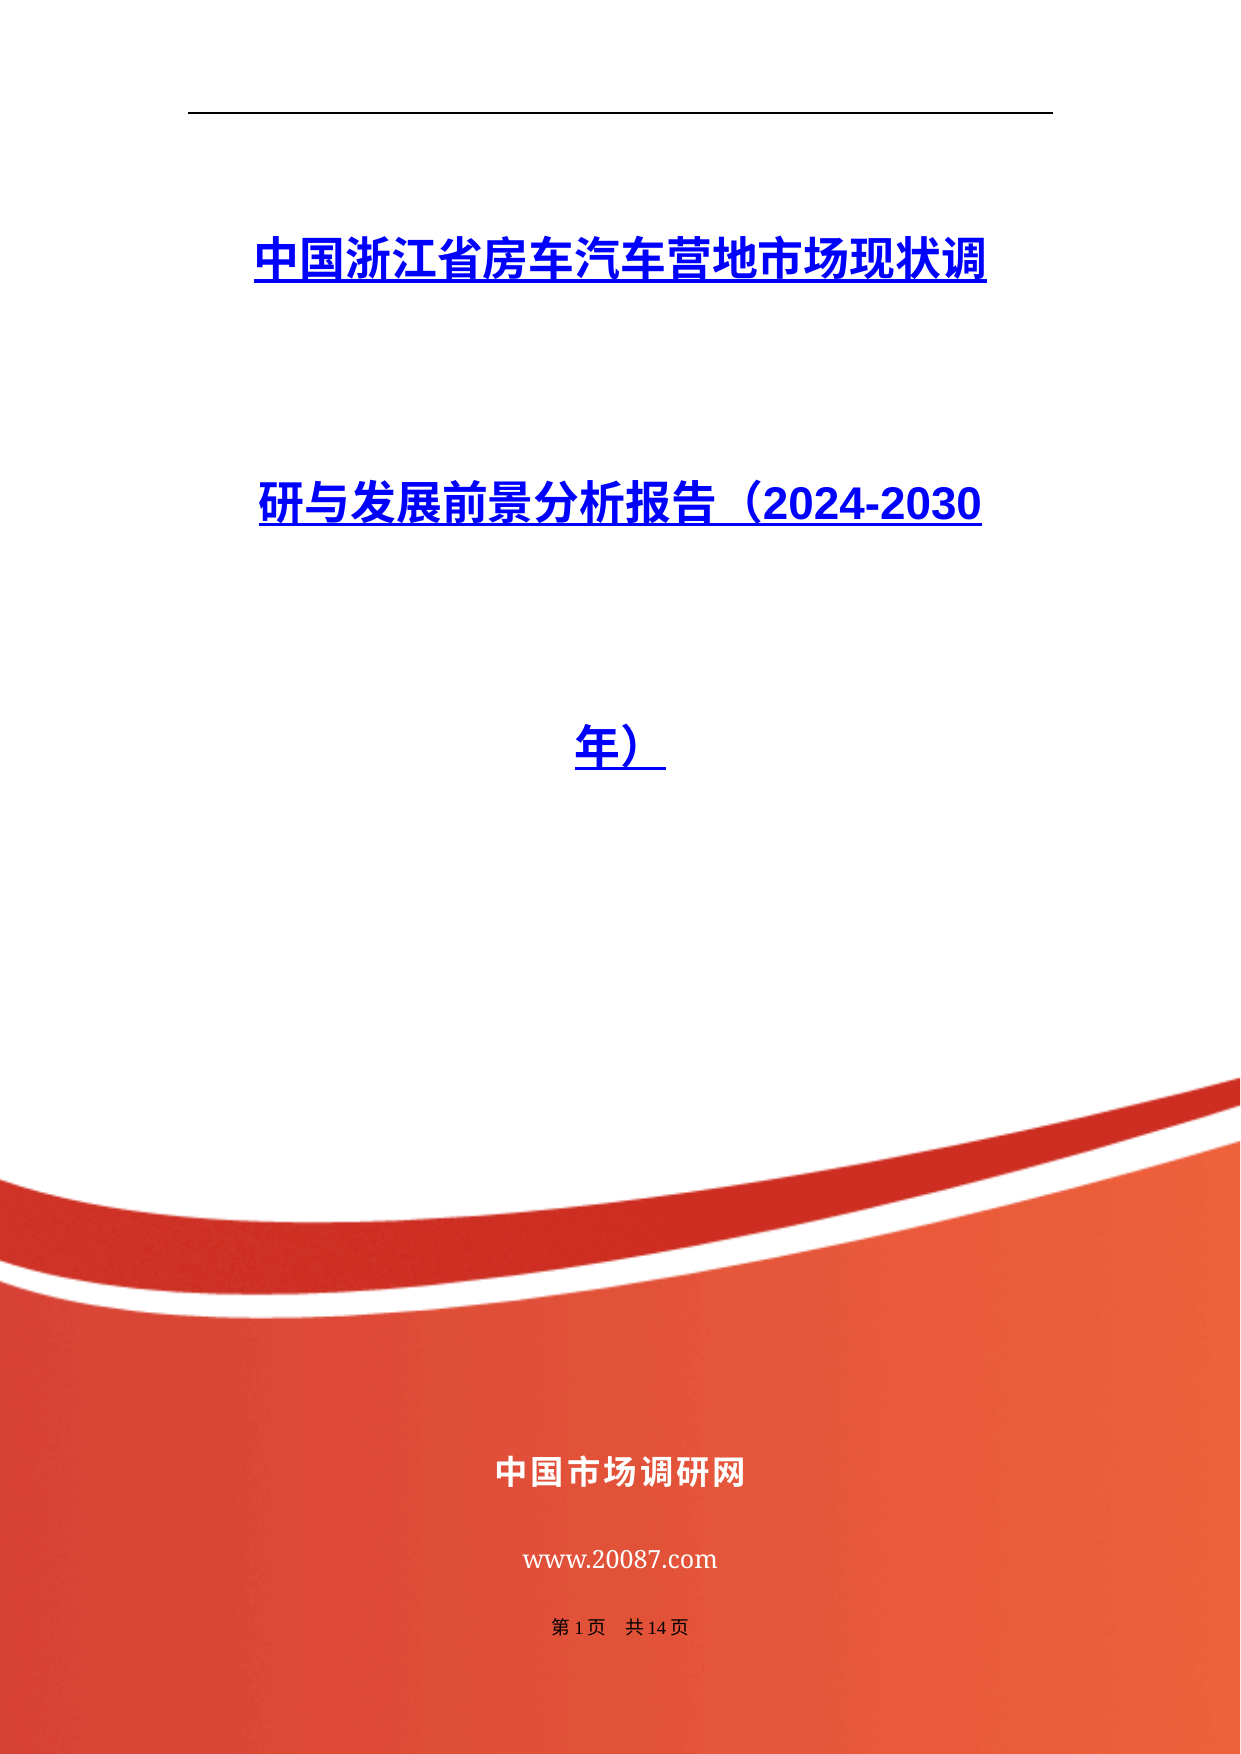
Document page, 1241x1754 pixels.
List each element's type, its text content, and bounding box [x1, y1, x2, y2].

table_header 中国浙江省房车汽车营地市场现状调研与发展前景分析报告（2024-2030年） [188, 207, 1053, 871]
text www.20087.com [187, 1526, 1053, 1591]
subtitle 中国市场调研网 [187, 1437, 1053, 1502]
picture [0, 1006, 1241, 1754]
